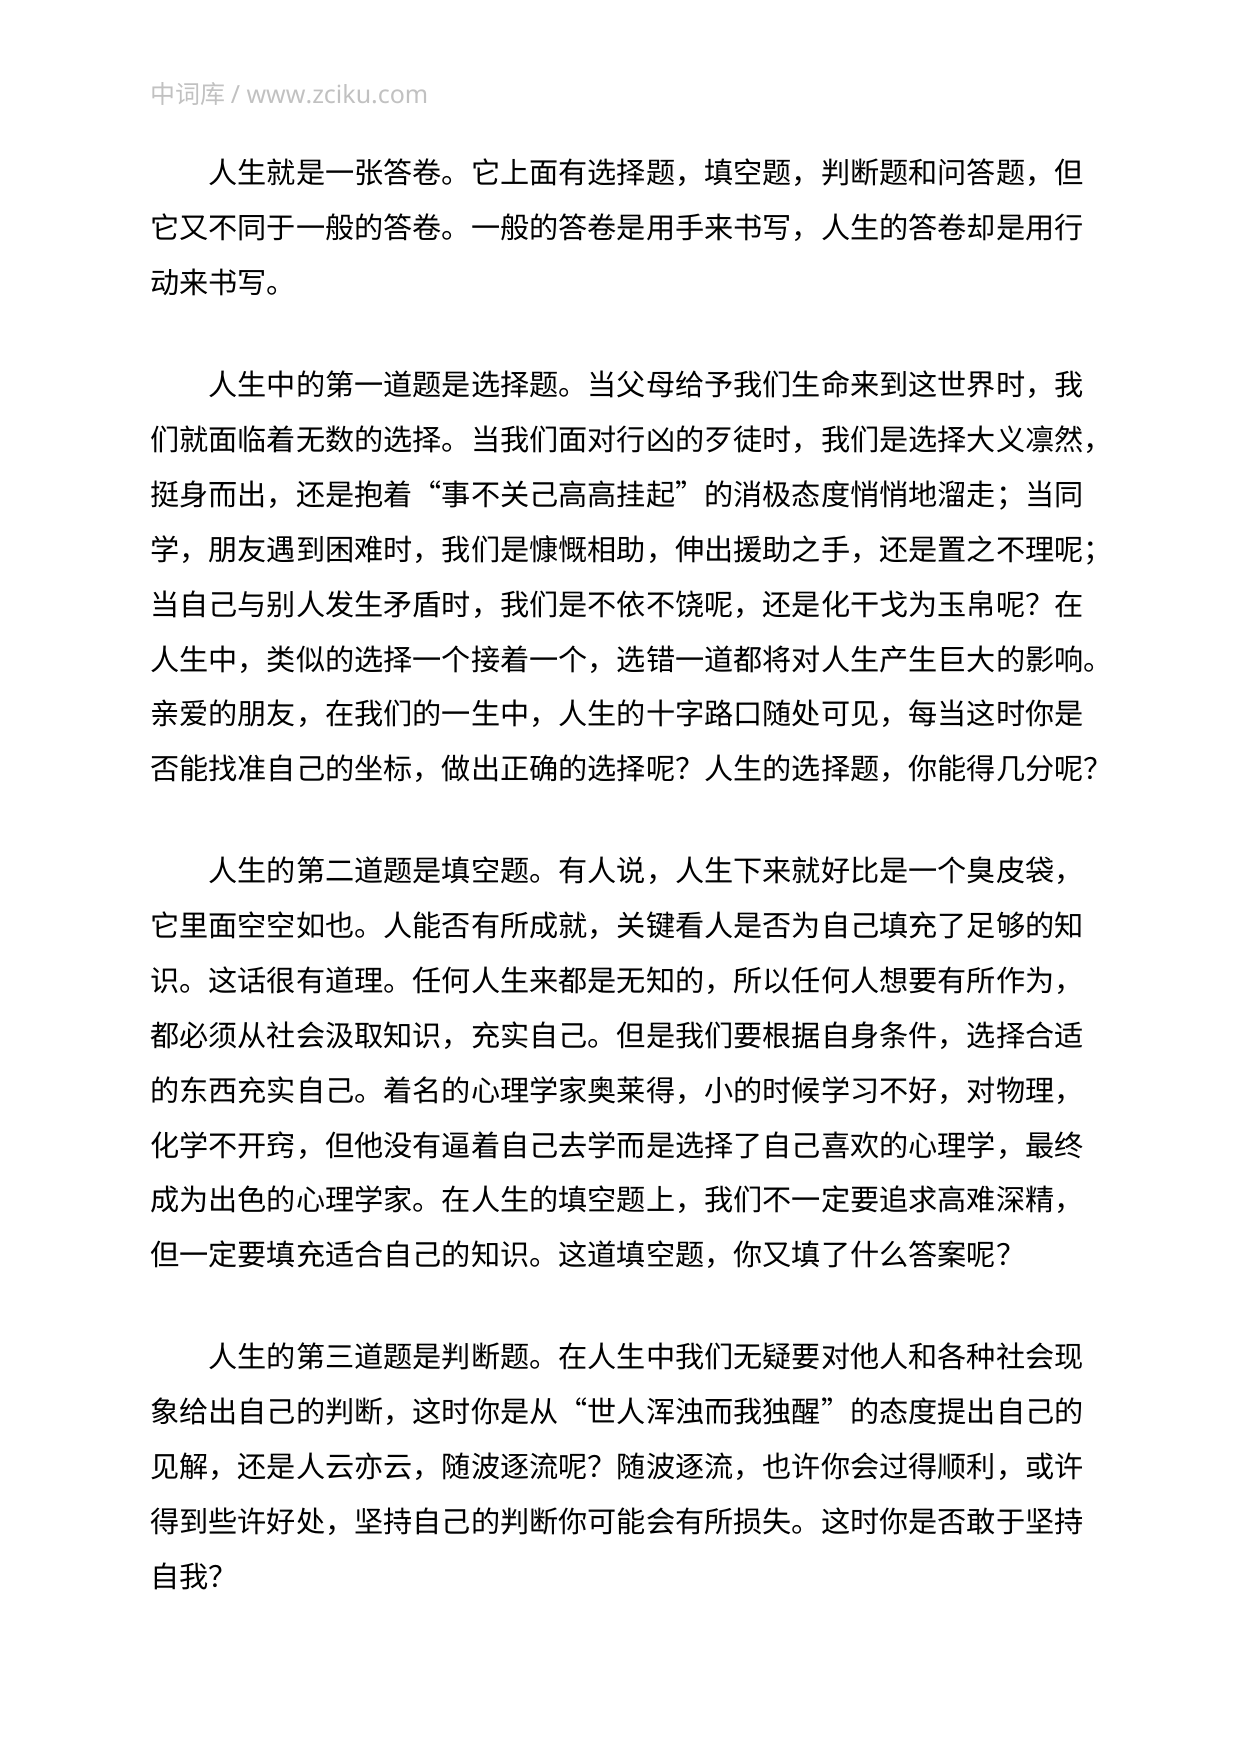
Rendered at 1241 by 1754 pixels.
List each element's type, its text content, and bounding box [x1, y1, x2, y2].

text 人生的第二道题是填空题。有人说，人生下来就好比是一个臭皮袋，它里面空空如也。人能否有所成就，关键看人是否为自己填充了足够的知识。这话很有道理。任何人生来都是无知的，所以任何人想要有所作为，都必须从社会汲取知识，充实自己。但是我们要根据自身条件，选择合适的东西充实自己。着名的心理学家奥莱得，小的时候学习不好，对物理，化学不开窍，但他没有逼着自己去学而是选择了自己喜欢的心理学，最终成为出色的心理学家。在人生的填空题上，我们不一定要追求高难深精，但一定要填充适合自己的知识。这道填空题，你又填了什么答案呢？ [150, 848, 1090, 1274]
text 人生的第三道题是判断题。在人生中我们无疑要对他人和各种社会现象给出自己的判断，这时你是从“世人浑浊而我独醒”的态度提出自己的见解，还是人云亦云，随波逐流呢？随波逐流，也许你会过得顺利，或许得到些许好处，坚持自己的判断你可能会有所损失。这时你是否敢于坚持自我？ [150, 1334, 1090, 1596]
text 人生就是一张答卷。它上面有选择题，填空题，判断题和问答题，但它又不同于一般的答卷。一般的答卷是用手来书写，人生的答卷却是用行动来书写。 [150, 150, 1090, 302]
text 人生中的第一道题是选择题。当父母给予我们生命来到这世界时，我们就面临着无数的选择。当我们面对行凶的歹徒时，我们是选择大义凛然，挺身而出，还是抱着“事不关己高高挂起”的消极态度悄悄地溜走；当同学，朋友遇到困难时，我们是慷慨相助，伸出援助之手，还是置之不理呢；当自己与别人发生矛盾时，我们是不依不饶呢，还是化干戈为玉帛呢？在人生中，类似的选择一个接着一个，选错一道都将对人生产生巨大的影响。亲爱的朋友，在我们的一生中，人生的十字路口随处可见，每当这时你是否能找准自己的坐标，做出正确的选择呢？人生的选择题，你能得几分呢？ [150, 362, 1090, 788]
